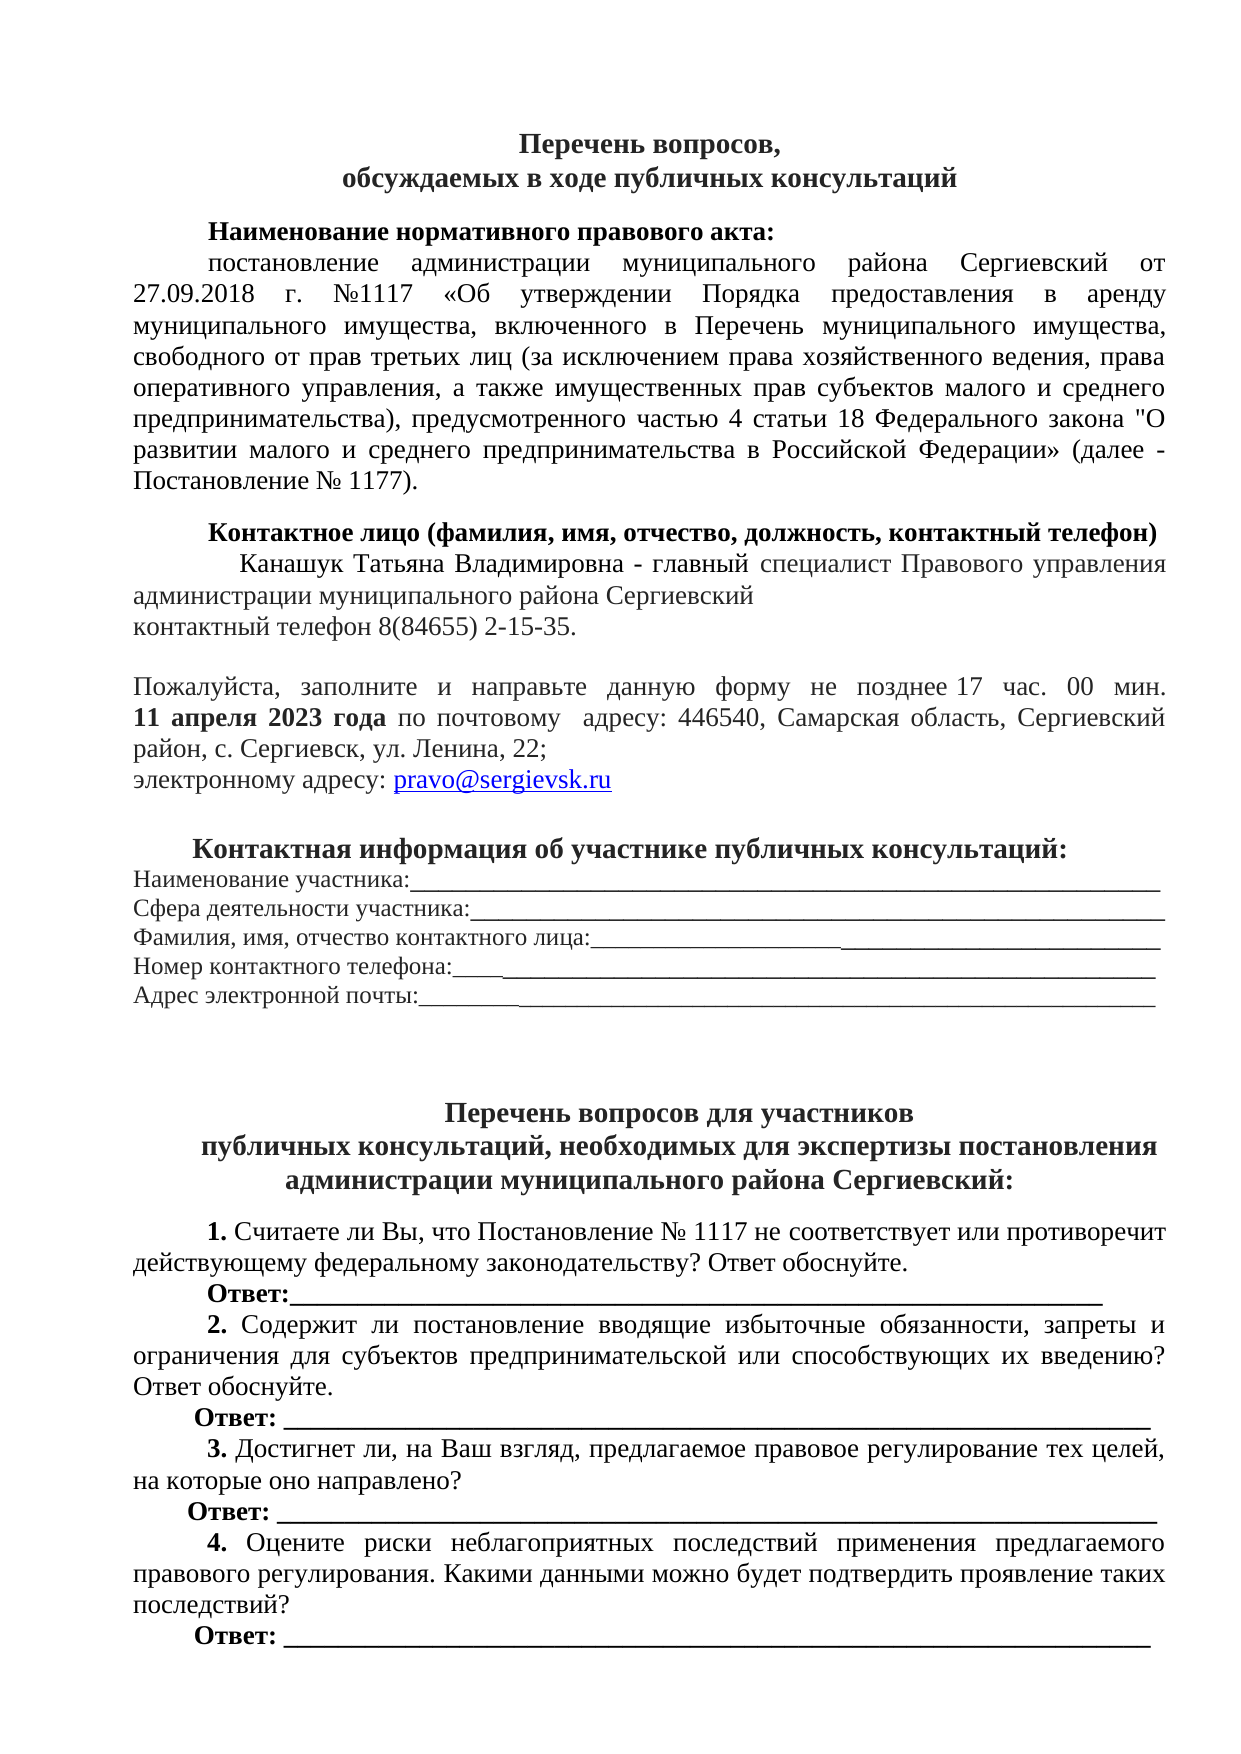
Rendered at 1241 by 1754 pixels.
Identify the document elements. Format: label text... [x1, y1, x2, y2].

text публичных консультаций, необходимых для экспертизы постановления администрации муниципального района Сергиевский: [133, 1128, 1167, 1195]
text Фамилия, имя, отчество контактного лица:___________________________________________ [133, 922, 1167, 951]
text Сфера деятельности участника:__________________________________________________ [133, 893, 1167, 922]
text Ответ: ________________________________________________________________ [133, 1619, 1167, 1651]
text Перечень вопросов, [133, 126, 1167, 160]
text Наименование участника:______________________________________________________ [133, 864, 1167, 893]
text контактный телефон 8(84655) 2-15-35. [133, 610, 1167, 641]
text 1. Считаете ли Вы, что Постановление № 1117 не соответствует или противоречит действующему федеральному законодательству? Ответ обоснуйте. [133, 1214, 1167, 1277]
text Адрес электронной почты:_______________________________________________________________ [133, 980, 1167, 1008]
text Пожалуйста, заполните и направьте данную форму не позднее 17 час. 00 мин. 11 апреля 2023 года по почтовому адресу: 446540, Самарская область, Сергиевский район, с. Сергиевск, ул. Ленина, 22; [133, 670, 1167, 764]
text постановление администрации муниципального района Сергиевский от 27.09.2018 г. №1117 «Об утверждении Порядка предоставления в аренду муниципального имущества, включенного в Перечень муниципального имущества, свободного от прав третьих лиц (за исключением права хозяйственного ведения, права оперативного управления, а также имущественных прав субъектов малого и среднего предпринимательства), предусмотренного частью 4 статьи 18 Федерального закона "О развитии малого и среднего предпринимательства в Российской Федерации» (далее - Постановление № 1177). [133, 246, 1167, 496]
text Ответ: ________________________________________________________________ [133, 1401, 1167, 1433]
text Канашук Татьяна Владимировна - главный специалист Правового управления администрации муниципального района Сергиевский [133, 548, 1167, 610]
text Номер контактного телефона:___________________________________________________ [133, 951, 1167, 980]
text Ответ: _________________________________________________________________ [133, 1495, 1167, 1526]
text 3. Достигнет ли, на Ваш взгляд, предлагаемое правовое регулирование тех целей, на которые оно направлено? [133, 1433, 1167, 1495]
text Перечень вопросов для участников [133, 1095, 1167, 1128]
text 4. Оцените риски неблагоприятных последствий применения предлагаемого правового регулирования. Какими данными можно будет подтвердить проявление таких последствий? [133, 1526, 1167, 1619]
text Контактное лицо (фамилия, имя, отчество, должность, контактный телефон) [133, 516, 1167, 548]
text Наименование нормативного правового акта: [133, 215, 1167, 246]
text 2. Содержит ли постановление вводящие избыточные обязанности, запреты и ограничения для субъектов предпринимательской или способствующих их введению? Ответ обоснуйте. [133, 1308, 1167, 1401]
text Контактная информация об участнике публичных консультаций: [133, 831, 1167, 864]
text обсуждаемых в ходе публичных консультаций [133, 160, 1167, 193]
text Ответ:____________________________________________________________ [133, 1277, 1167, 1308]
text электронному адресу: pravo@sergievsk.ru [133, 764, 1167, 795]
